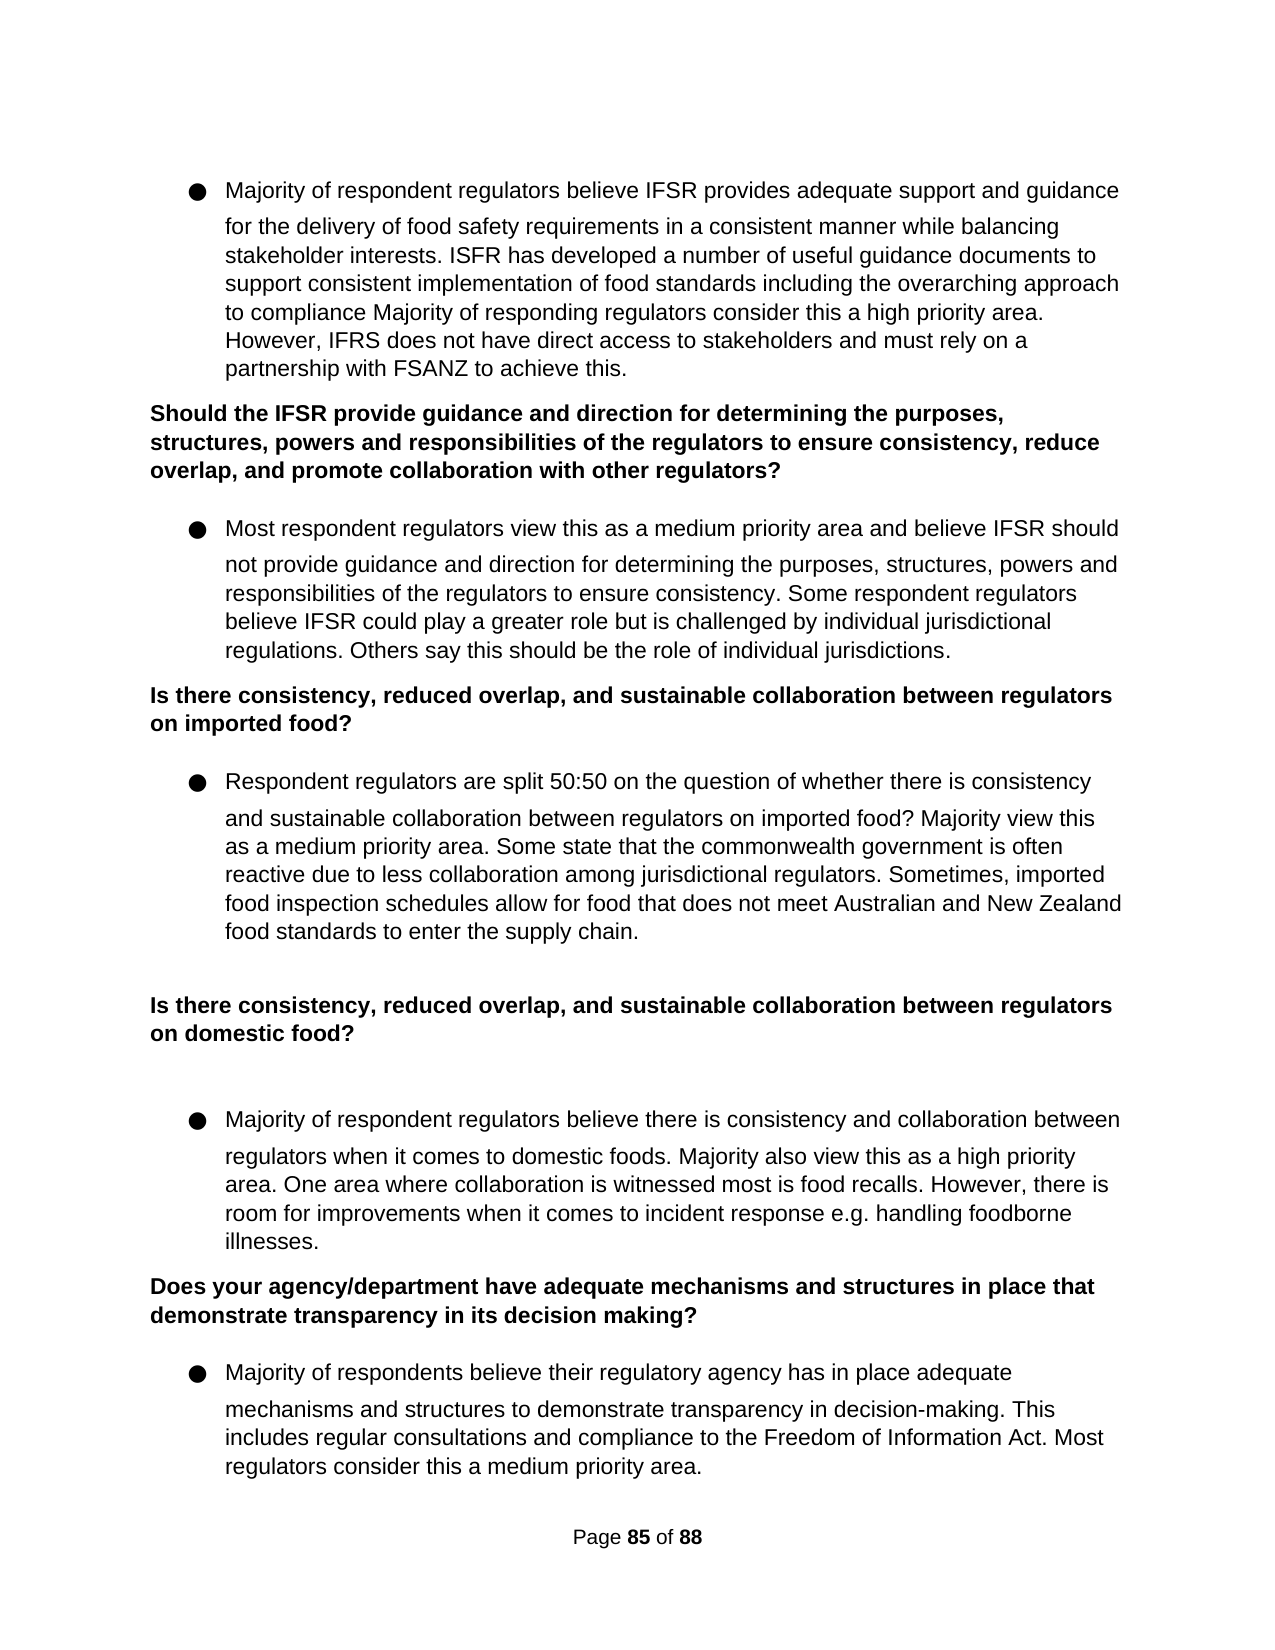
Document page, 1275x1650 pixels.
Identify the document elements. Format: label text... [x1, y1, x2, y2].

text Should the IFSR provide guidance and direction for determining the purposes, structures, powers and responsibilities of the regulators to ensure consistency, reduce overlap, and promote collaboration with other regulators? [150, 400, 1125, 484]
text Is there consistency, reduced overlap, and sustainable collaboration between regulators on domestic food? [150, 992, 1125, 1047]
list Majority of respondent regulators believe there is consistency and collaboration between regulators when it comes to domestic foods. Majority also view this as a high priority area. One area where collaboration is witnessed most is food recalls. However, there is room for improvements when it comes to incident response e.g. handling foodborne illnesses. [187, 1094, 1125, 1254]
text Is there consistency, reduced overlap, and sustainable collaboration between regulators on imported food? [150, 682, 1125, 737]
list Most respondent regulators view this as a medium priority area and believe IFSR should not provide guidance and direction for determining the purposes, structures, powers and responsibilities of the regulators to ensure consistency. Some respondent regulators believe IFSR could play a greater role but is challenged by individual jurisdictional regulations. Others say this should be the role of individual jurisdictions. [187, 502, 1125, 663]
text Does your agency/department have adequate mechanisms and structures in place that demonstrate transparency in its decision making? [150, 1273, 1125, 1328]
list Majority of respondents believe their regulatory agency has in place adequate mechanisms and structures to demonstrate transparency in decision-making. This includes regular consultations and compliance to the Freedom of Information Act. Most regulators consider this a medium priority area. [187, 1347, 1125, 1479]
list Majority of respondent regulators believe IFSR provides adequate support and guidance for the delivery of food safety requirements in a consistent manner while balancing stakeholder interests. ISFR has developed a number of useful guidance documents to support consistent implementation of food standards including the overarching approach to compliance Majority of responding regulators consider this a high priority area. However, IFRS does not have direct access to stakeholders and must rely on a partnership with FSANZ to achieve this. [187, 164, 1125, 382]
list Respondent regulators are split 50:50 on the question of whether there is consistency and sustainable collaboration between regulators on imported food? Majority view this as a medium priority area. Some state that the commonwealth government is often reactive due to less collaboration among jurisdictional regulators. Sometimes, imported food inspection schedules allow for food that does not meet Australian and New Zealand food standards to enter the supply chain. [187, 755, 1125, 944]
